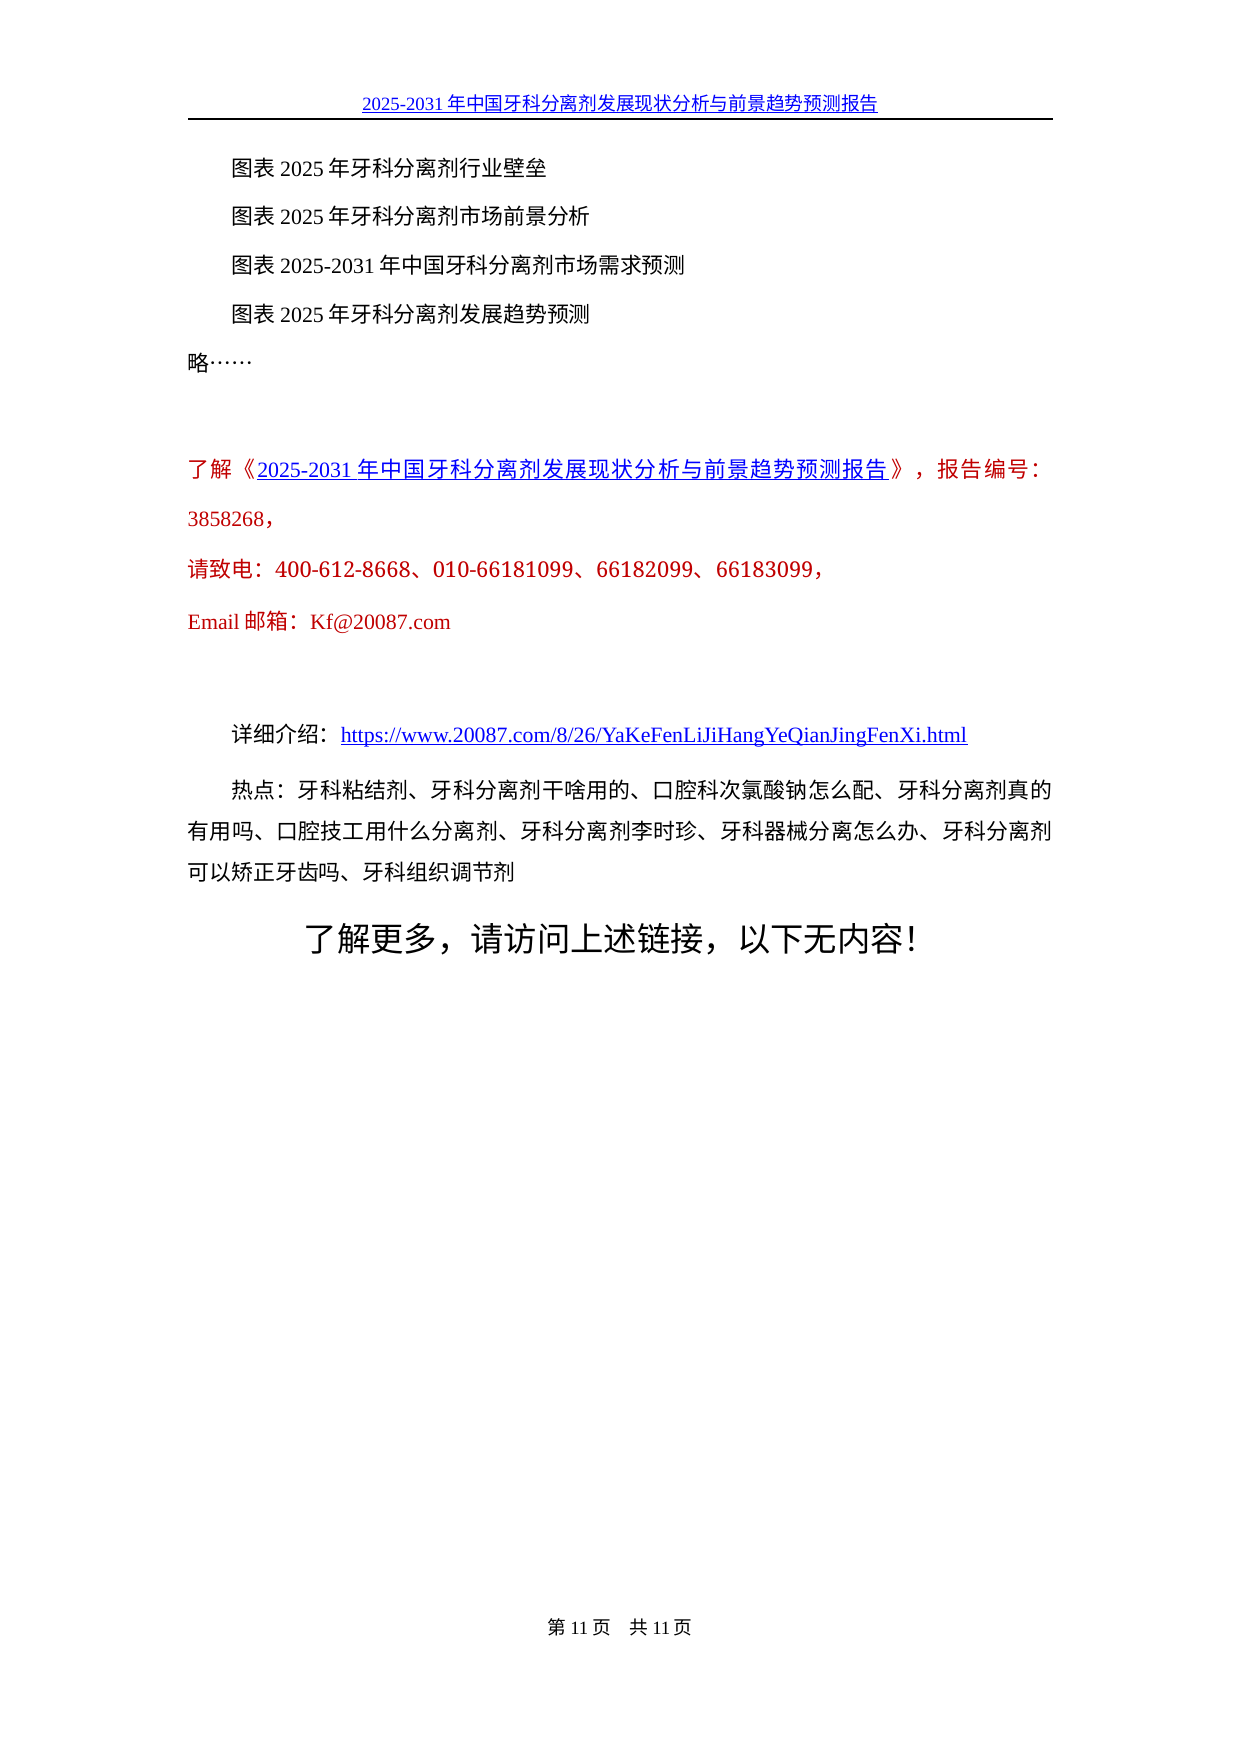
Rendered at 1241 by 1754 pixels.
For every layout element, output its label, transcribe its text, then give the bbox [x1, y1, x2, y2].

text 详细介绍：https://www.20087.com/8/26/YaKeFenLiJiHangYeQianJingFenXi.html [187, 716, 1053, 749]
text 热点：牙科粘结剂、牙科分离剂干啥用的、口腔科次氯酸钠怎么配、牙科分离剂真的有用吗、口腔技工用什么分离剂、牙科分离剂李时珍、牙科器械分离怎么办、牙科分离剂可以矫正牙齿吗、牙科组织调节剂 [187, 773, 1053, 887]
title 了解更多，请访问上述链接，以下无内容！ [187, 904, 1053, 969]
text 请致电：400-612-8668、010-66181099、66182099、66183099， [187, 552, 1053, 584]
text Email邮箱：Kf@20087.com [187, 603, 1053, 636]
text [187, 150, 1053, 378]
text 了解《2025-2031年中国牙科分离剂发展现状分析与前景趋势预测报告》，报告编号：3858268， [187, 452, 1053, 533]
